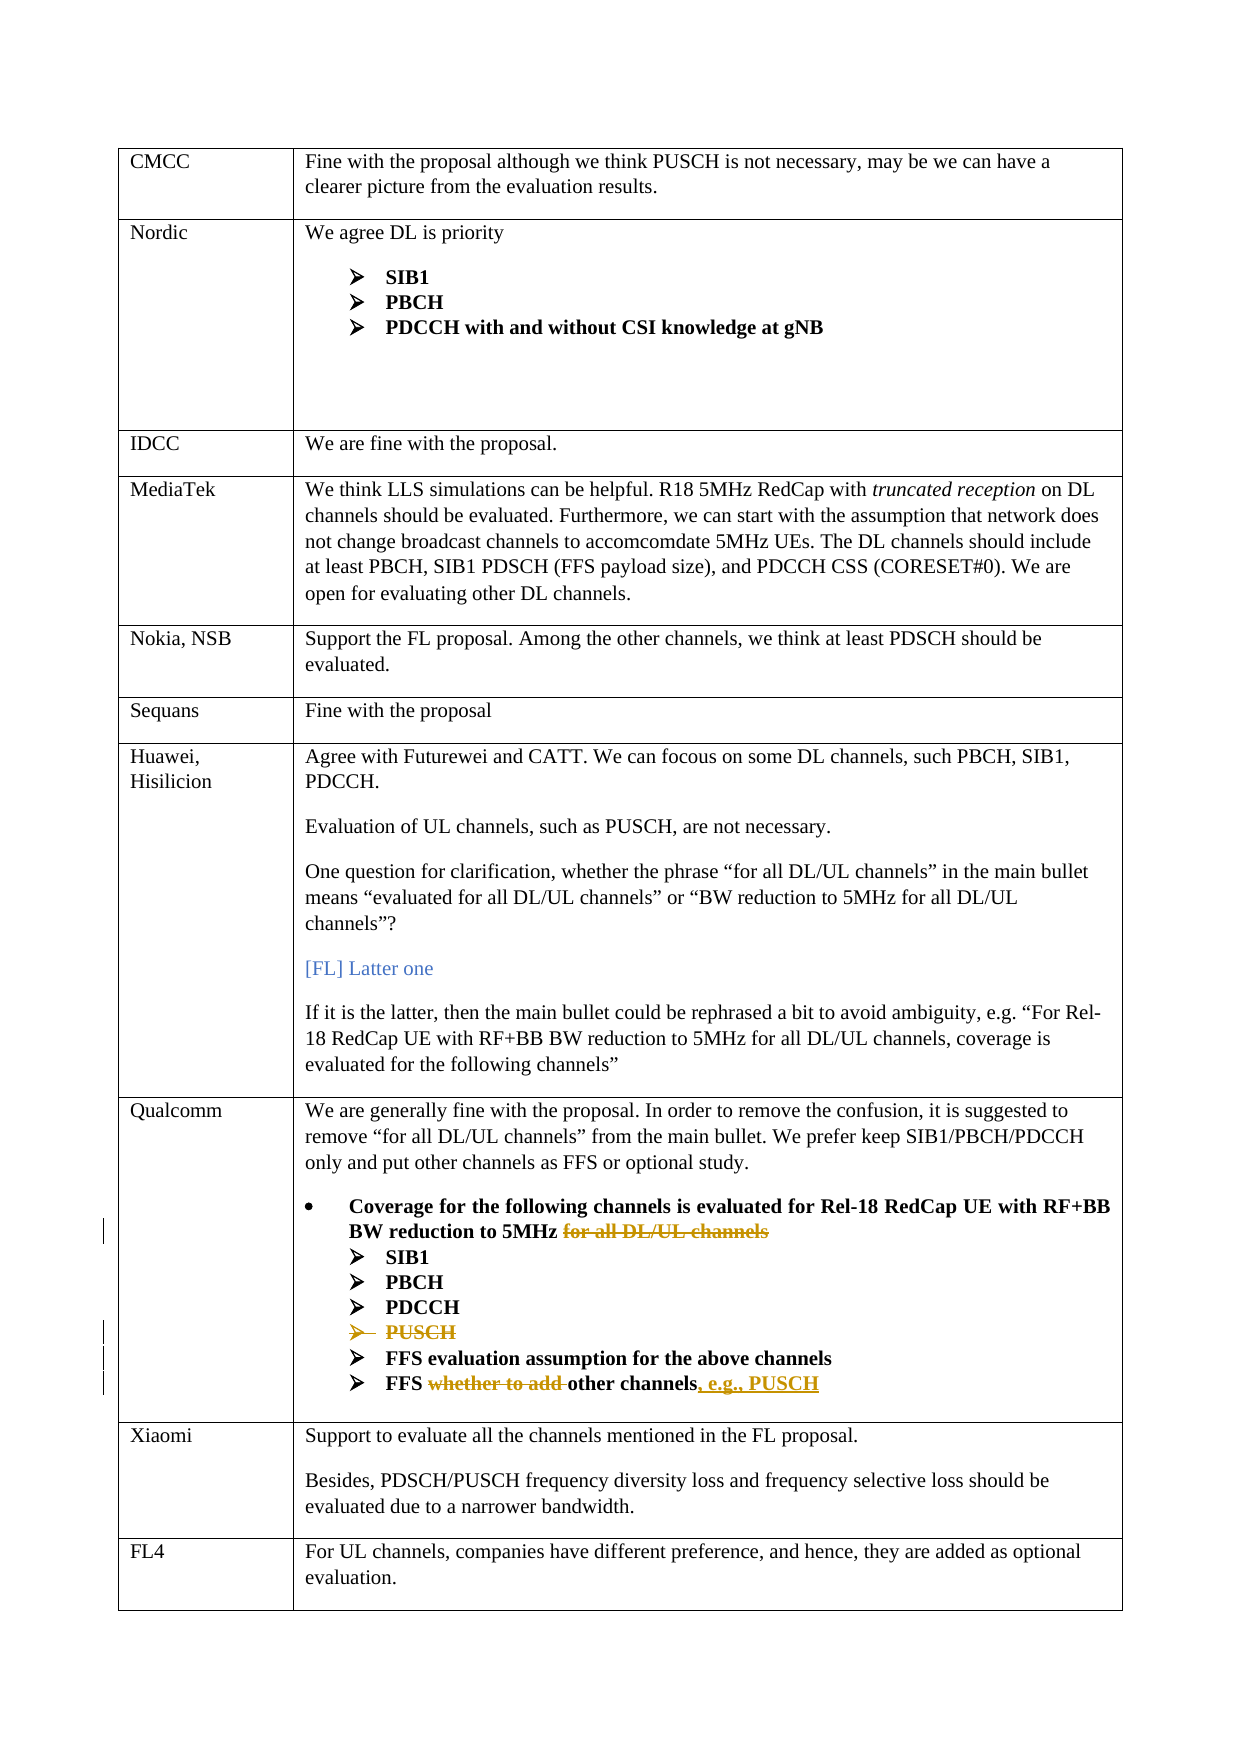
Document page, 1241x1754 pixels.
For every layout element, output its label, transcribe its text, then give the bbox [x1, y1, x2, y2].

table_cell We think LLS simulations can be helpful. R18 5MHz RedCap with truncated reception on DL channels should be evaluated. Furthermore, we can start with the assumption that network does not change broadcast channels to accomcomdate 5MHz UEs. The DL channels should include at least PBCH, SIB1 PDSCH (FFS payload size), and PDCCH CSS (CORESET#0). We are open for evaluating other DL channels. [294, 477, 1122, 625]
table_cell Agree with Futurewei and CATT. We can focous on some DL channels, such PBCH, SIB1, PDCCH. Evaluation of UL channels, such as PUSCH, are not necessary. One question for clarification, whether the phrase “for all DL/UL channels” in the main bullet means “evaluated for all DL/UL channels” or “BW reduction to 5MHz for all DL/UL channels”? [FL] Latter one If it is the latter, then the main bullet could be rephrased a bit to avoid ambiguity, e.g. “For Rel-18 RedCap UE with RF+BB BW reduction to 5MHz for all DL/UL channels, coverage is evaluated for the following channels” [294, 744, 1122, 1097]
table_cell Support to evaluate all the channels mentioned in the FL proposal. Besides, PDSCH/PUSCH frequency diversity loss and frequency selective loss should be evaluated due to a narrower bandwidth. [294, 1423, 1122, 1538]
table_cell IDCC [119, 431, 293, 476]
table_cell Huawei, Hisilicion [119, 744, 293, 1097]
table_cell MediaTek [119, 477, 293, 625]
table_cell Qualcomm [119, 1098, 293, 1422]
table_cell Sequans [119, 698, 293, 742]
table_cell We agree DL is priority SIB1 PBCH PDCCH with and without CSI knowledge at gNB [294, 220, 1122, 430]
table_cell Support the FL proposal. Among the other channels, we think at least PDSCH should be evaluated. [294, 626, 1122, 697]
table_cell Nokia, NSB [119, 626, 293, 697]
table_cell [294, 1539, 1122, 1610]
table_cell Fine with the proposal [294, 698, 1122, 742]
table_cell Fine with the proposal although we think PUSCH is not necessary, may be we can have a clearer picture from the evaluation results. [294, 149, 1122, 219]
table_cell FL4 [119, 1539, 293, 1610]
table_cell We are generally fine with the proposal. In order to remove the confusion, it is suggested to remove “for all DL/UL channels” from the main bullet. We prefer keep SIB1/PBCH/PDCCH only and put other channels as FFS or optional study. Coverage for the following channels is evaluated for Rel-18 RedCap UE with RF+BB BW reduction to 5MHz SIB1 PBCH PDCCH FFS evaluation assumption for the above channels FFS other channels [294, 1098, 1122, 1422]
table_cell Nordic [119, 220, 293, 430]
table_cell Xiaomi [119, 1423, 293, 1538]
table_cell We are fine with the proposal. [294, 431, 1122, 476]
table_cell CMCC [119, 149, 293, 219]
